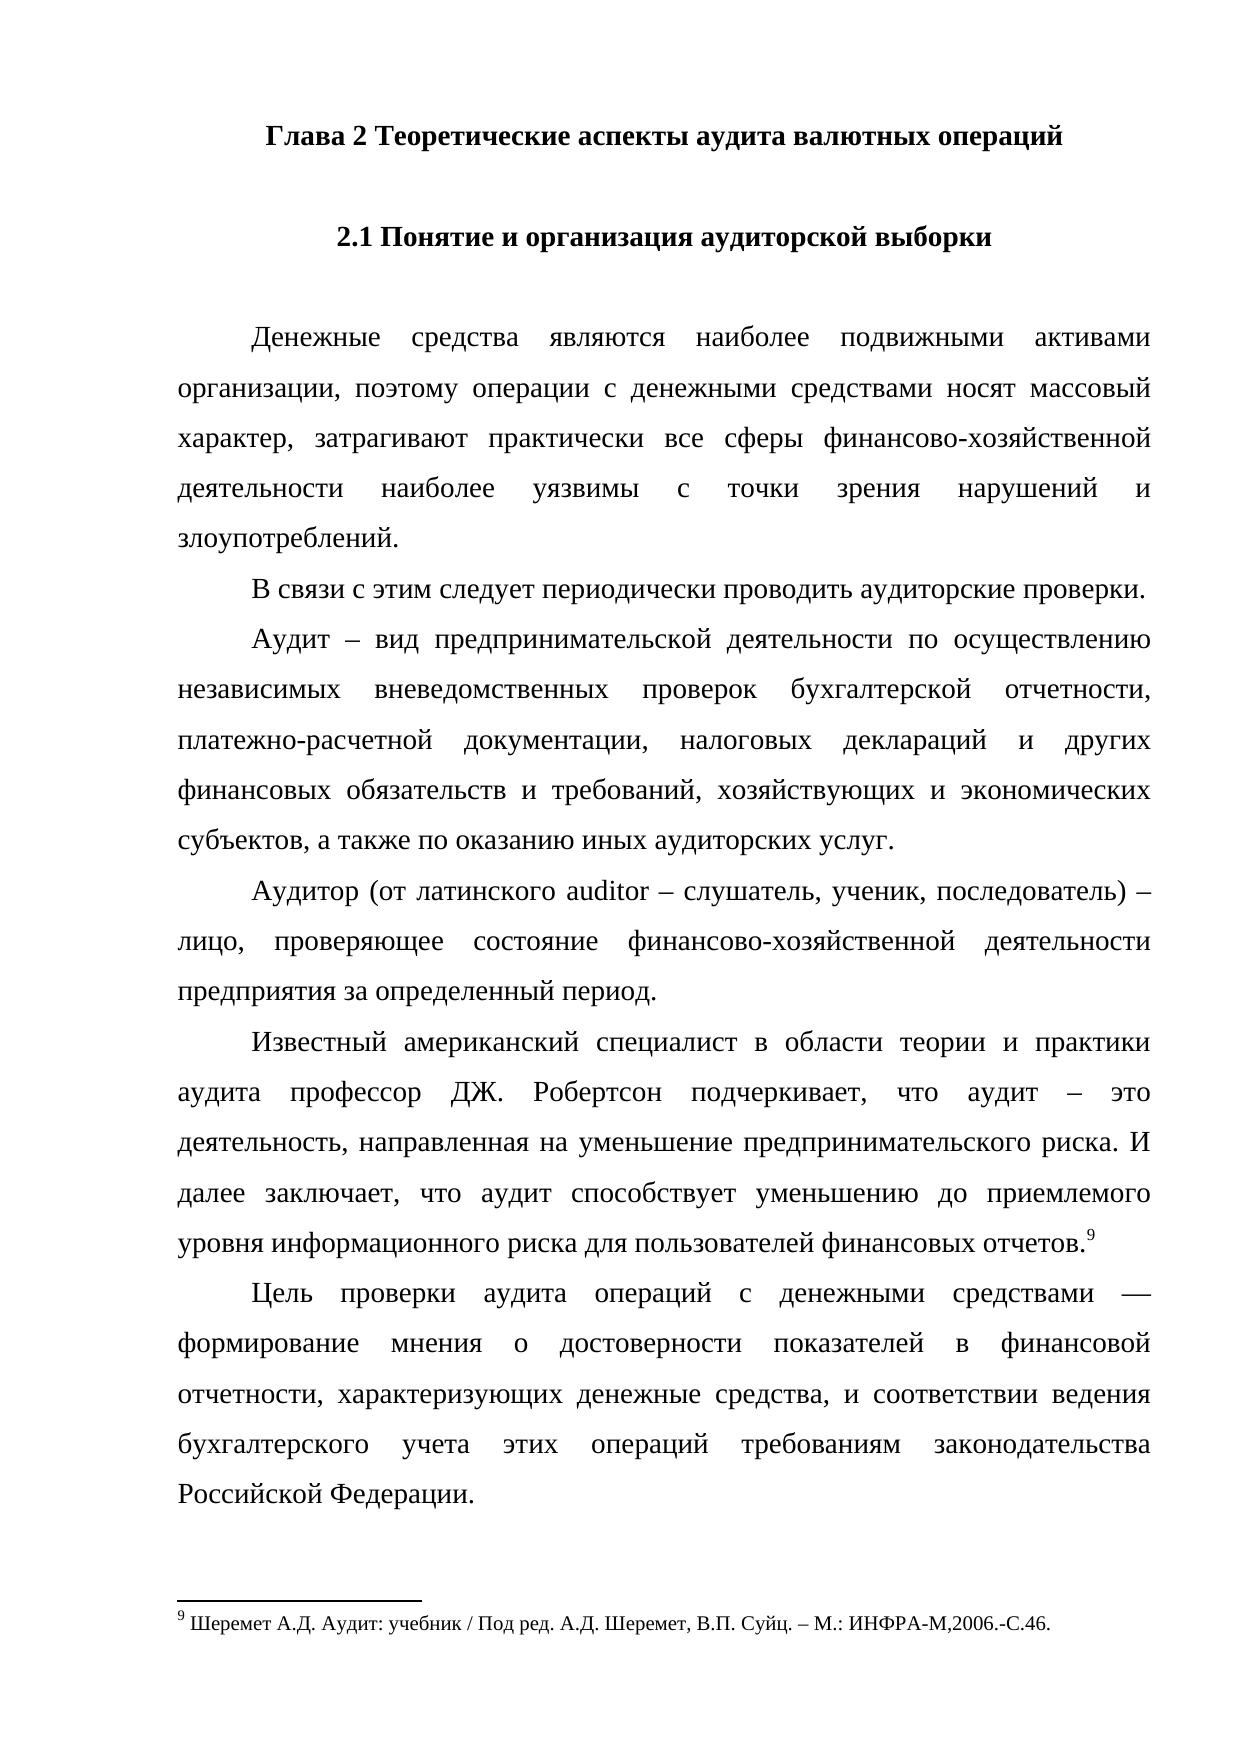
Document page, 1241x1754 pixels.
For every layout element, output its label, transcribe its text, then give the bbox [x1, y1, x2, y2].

text Известный американский специалист в области теории и практики аудита профессор ДЖ. Робертсон подчеркивает, что аудит – это деятельность, направленная на уменьшение предпринимательского риска. И далее заключает, что аудит способствует уменьшению до приемлемого уровня информационного риска для пользователей финансовых отчетов. [177, 1024, 1152, 1258]
text 2.1 Понятие и организация аудиторской выборки [177, 219, 1152, 252]
text Глава 2 Теоретические аспекты аудита валютных операций [177, 118, 1152, 152]
text Аудит – вид предпринимательской деятельности по осуществлению независимых вневедомственных проверок бухгалтерской отчетности, платежно-расчетной документации, налоговых деклараций и других финансовых обязательств и требований, хозяйствующих и экономических субъектов, а также по оказанию иных аудиторских услуг. [177, 621, 1152, 856]
text В связи с этим следует периодически проводить аудиторские проверки. [177, 571, 1152, 604]
text Денежные средства являются наиболее подвижными активами организации, поэтому операции с денежными средствами носят массовый характер, затрагивают практически все сферы финансово-хозяйственной деятельности наиболее уязвимы с точки зрения нарушений и злоупотреблений. [177, 319, 1152, 554]
text Аудитор (от латинского auditor – слушатель, ученик, последователь) – лицо, проверяющее состояние финансово-хозяйственной деятельности предприятия за определенный период. [177, 873, 1152, 1007]
text Цель проверки аудита операций с денежными средствами — формирование мнения о достоверности показателей в финансовой отчетности, характеризующих денежные средства, и соответствии ведения бухгалтерского учета этих операций требованиям законодательства Российской Федерации. [177, 1275, 1152, 1510]
